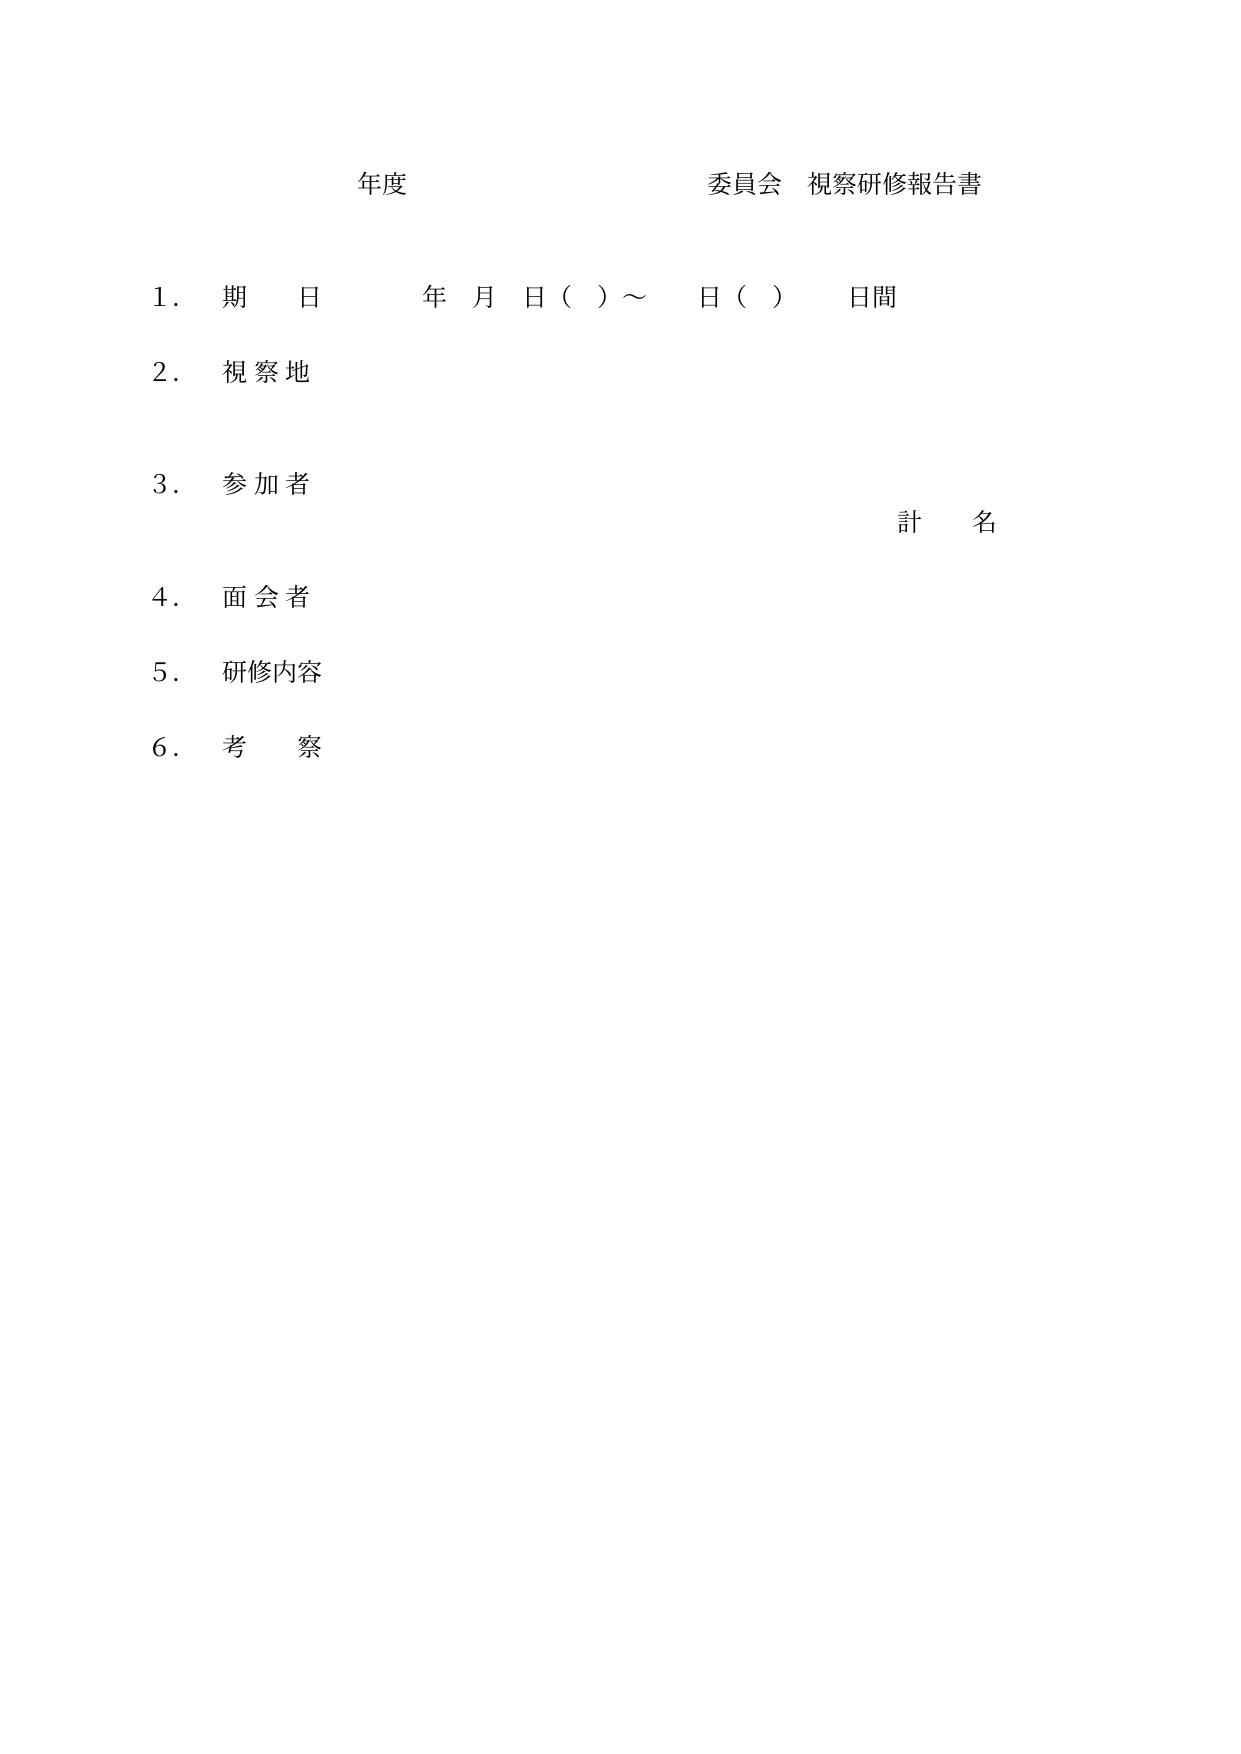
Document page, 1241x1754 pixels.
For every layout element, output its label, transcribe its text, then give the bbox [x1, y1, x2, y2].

text ４． 面 会 者 [148, 577, 1092, 614]
text 年度 委員会 視察研修報告書 [148, 164, 1092, 202]
text 計 名 [148, 502, 1092, 539]
text １． 期 日 年 月 日（ ）～ 日（ ） 日間 [148, 277, 1092, 314]
text ５． 研修内容 [148, 652, 1092, 689]
text ３． 参 加 者 [148, 464, 1092, 502]
text ６． 考 察 [148, 727, 1092, 764]
text ２． 視察地 [148, 352, 1092, 389]
